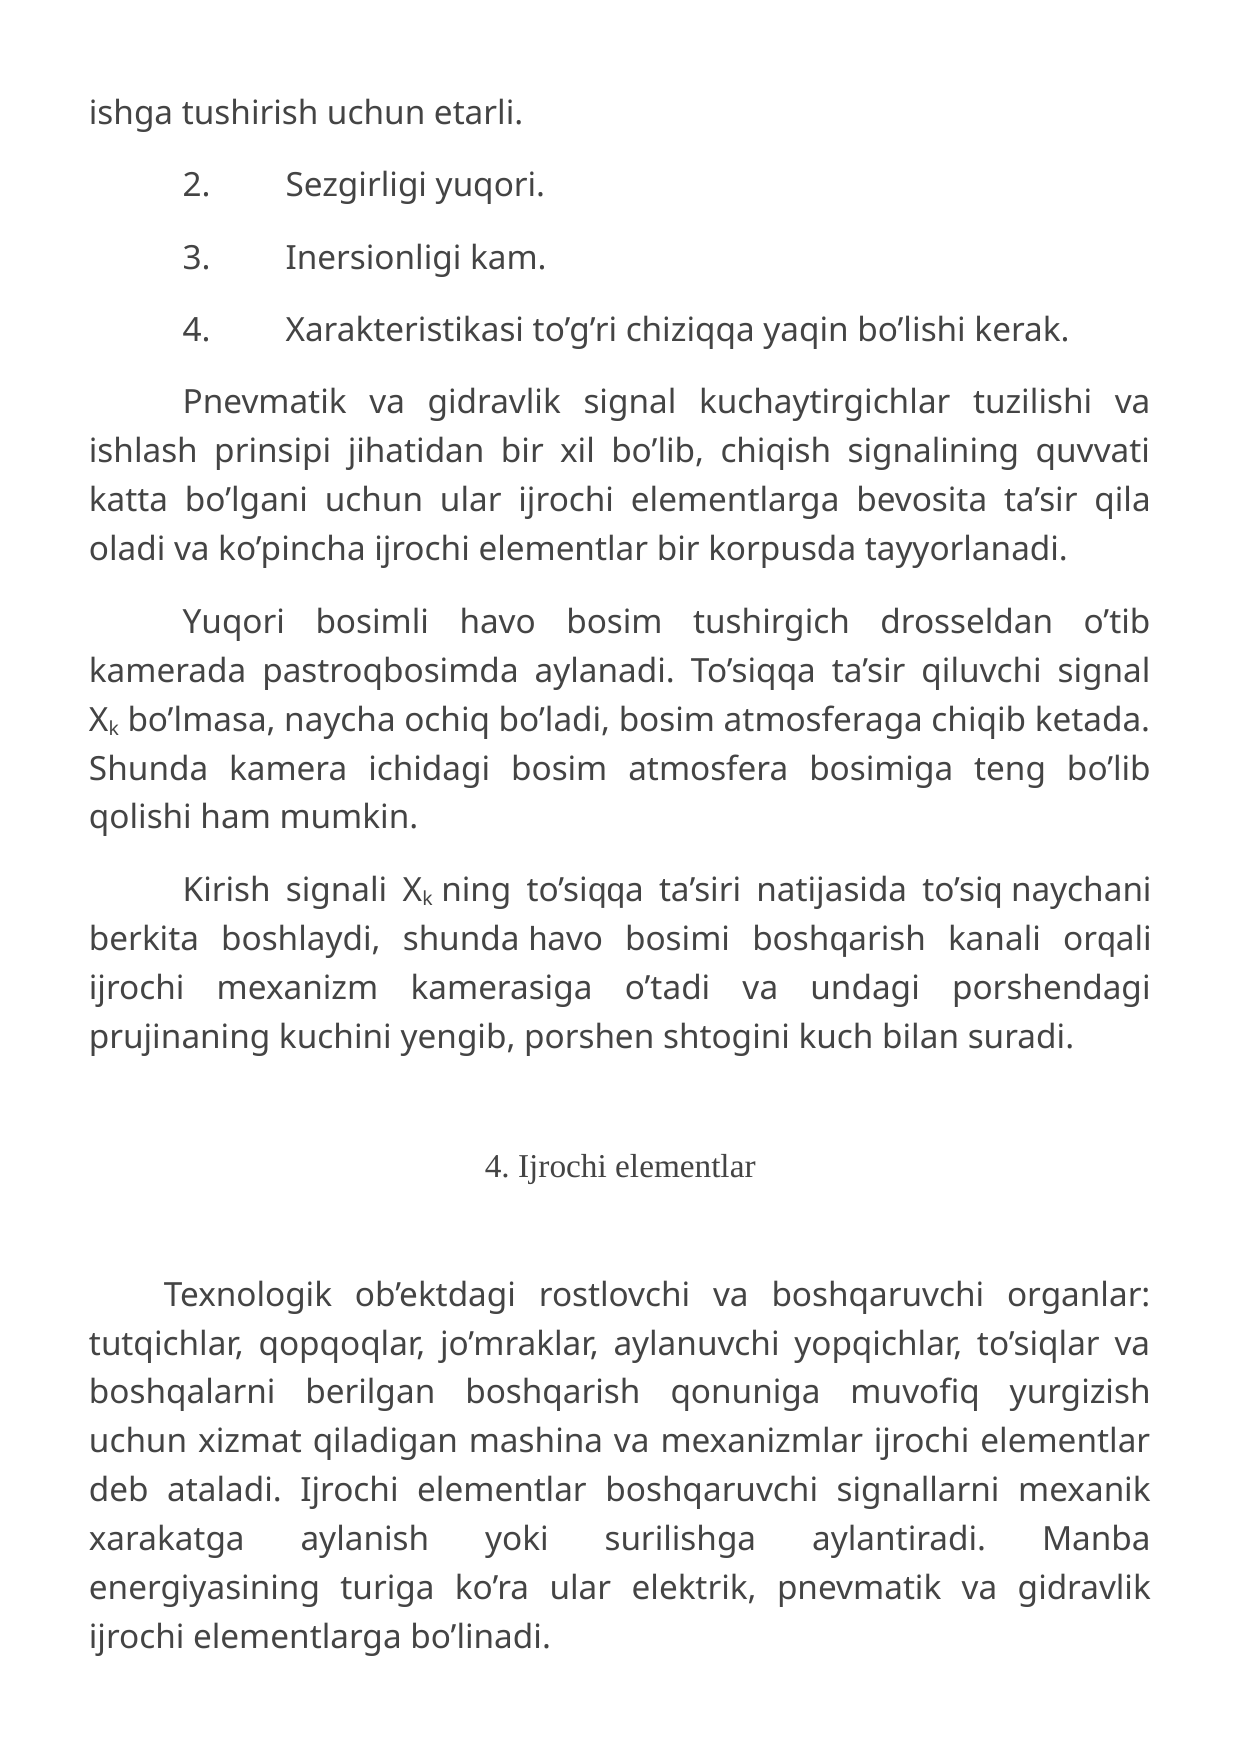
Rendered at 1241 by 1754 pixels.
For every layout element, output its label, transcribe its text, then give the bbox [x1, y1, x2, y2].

text 2. Sezgirligi yuqori. [89, 161, 1152, 206]
text Yuqori bosimli havo bosim tushirgich drosseldan o’tib kamerada pastroqbosimda aylanadi. To’siqqa ta’sir qiluvchi signal Xk bo’lmasa, naycha ochiq bo’ladi, bosim atmosferaga chiqib ketada. Shunda kamera ichidagi bosim atmosfera bosimiga teng bo’lib qolishi ham mumkin. [89, 597, 1152, 839]
text Texnologik ob’ektdagi rostlovchi va boshqaruvchi organlar: tutqichlar, qopqoqlar, jo’mraklar, aylanuvchi yopqichlar, to’siqlar va boshqalarni berilgan boshqarish qonuniga muvofiq yurgizish uchun xizmat qiladigan mashina va mexanizmlar ijrochi elementlar deb ataladi. Ijrochi elementlar boshqaruvchi signallarni mexanik xarakatga aylanish yoki surilishga aylantiradi. Manba energiyasining turiga ko’ra ular elektrik, pnevmatik va gidravlik ijrochi elementlarga bo’linadi. [89, 1270, 1152, 1658]
text Pnevmatik va gidravlik signal kuchaytirgichlar tuzilishi va ishlash prinsipi jihatidan bir xil bo’lib, chiqish signalining quvvati katta bo’lgani uchun ular ijrochi elementlarga bevosita ta’sir qila oladi va ko’pincha ijrochi elementlar bir korpusda tayyorlanadi. [89, 378, 1152, 571]
text 4. Ijrochi elementlar [89, 1147, 1152, 1185]
text Kirish signali Xk ning to’siqqa ta’siri natijasida to’siq naychani berkita boshlaydi, shunda havo bosimi boshqarish kanali orqali ijrochi mexanizm kamerasiga o’tadi va undagi porshendagi prujinaning kuchini yengib, porshen shtogini kuch bilan suradi. [89, 866, 1152, 1058]
text 3. Inersionligi kam. [89, 233, 1152, 279]
text 4. Xarakteristikasi to’g’ri chiziqqa yaqin bo’lishi kerak. [89, 306, 1152, 351]
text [89, 89, 1152, 134]
